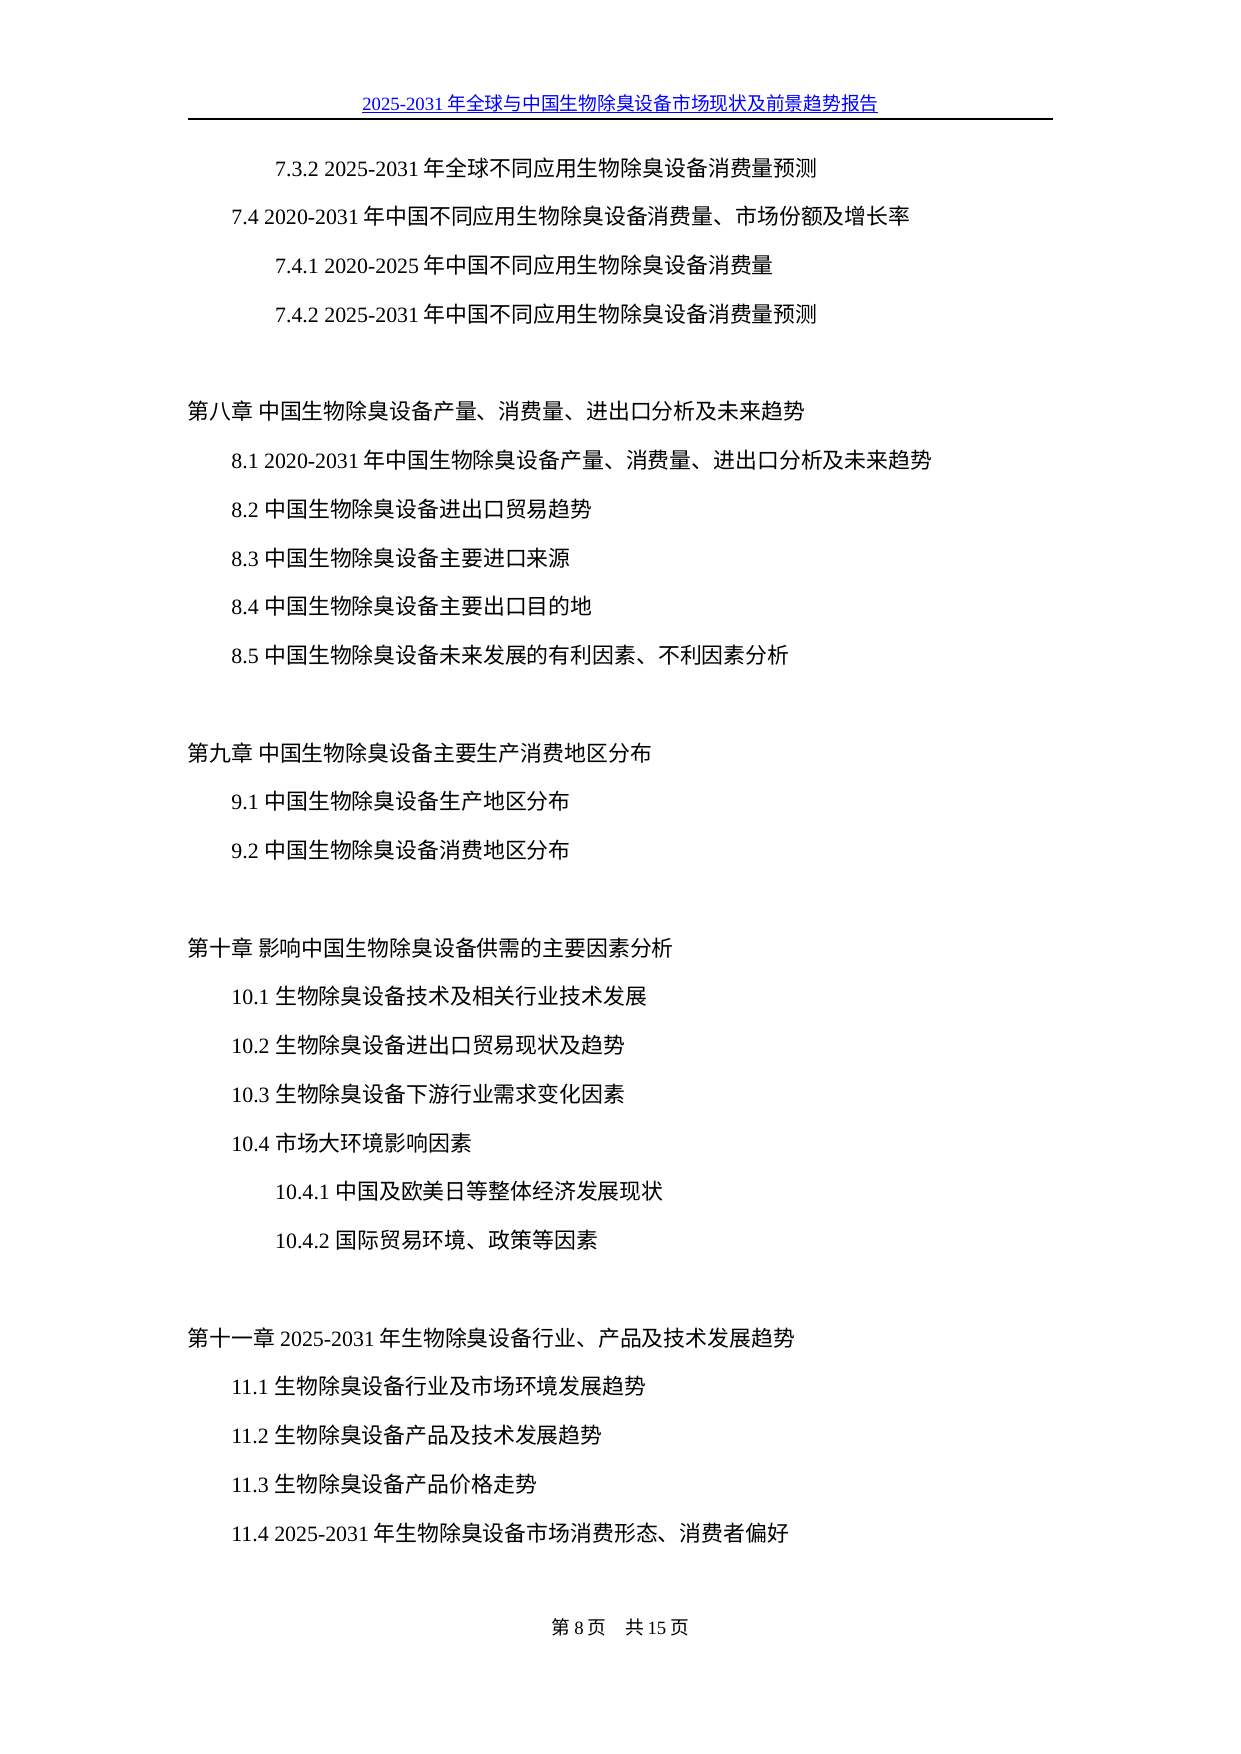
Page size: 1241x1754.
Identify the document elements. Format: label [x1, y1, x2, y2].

text [187, 150, 1053, 1548]
